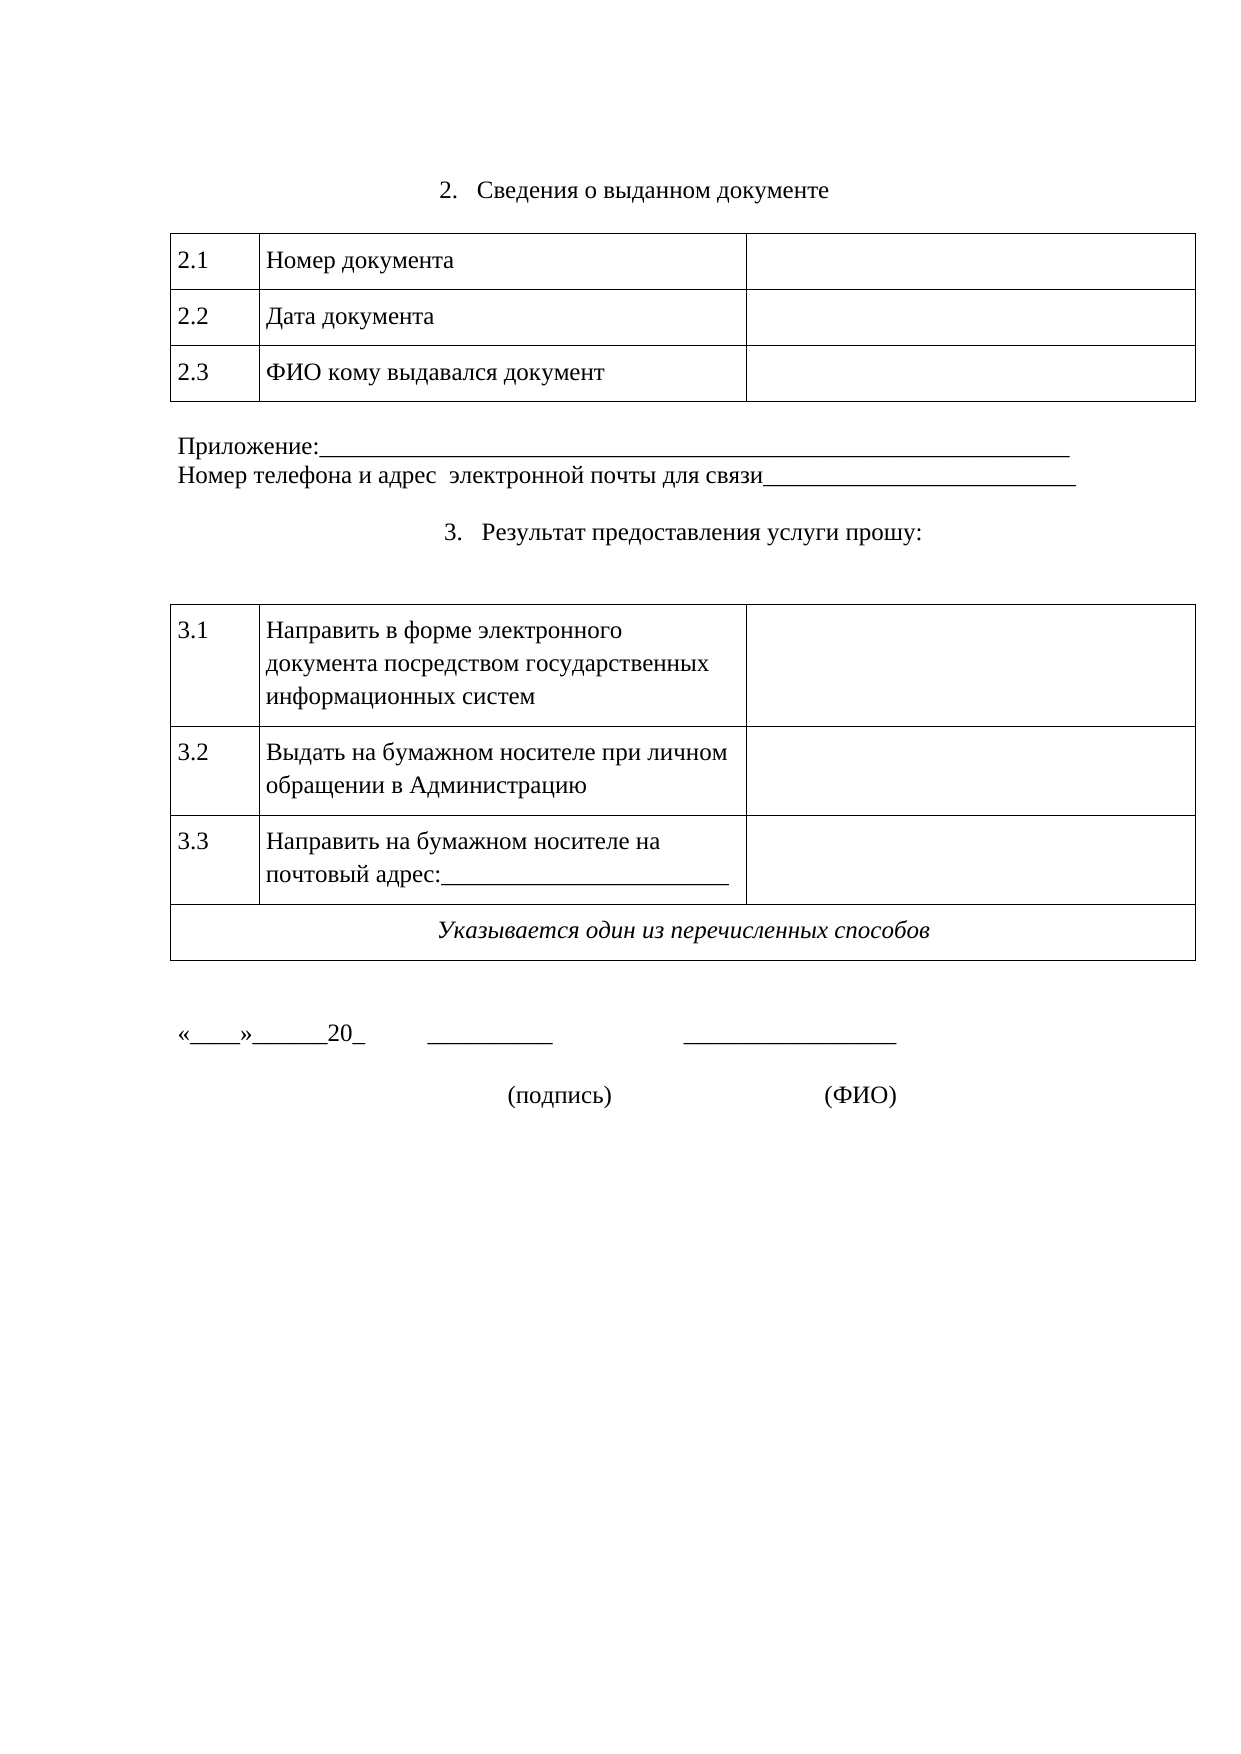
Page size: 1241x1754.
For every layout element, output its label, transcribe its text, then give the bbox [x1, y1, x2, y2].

table_cell 3.2 [171, 727, 259, 815]
text «____»______20_ __________ _________________ [177, 1018, 1152, 1047]
table_cell [747, 346, 1195, 401]
text (подпись) (ФИО) [177, 1081, 1152, 1109]
table_cell Направить на бумажном носителе на почтовый адрес:_______________________ [260, 816, 746, 904]
table_header [747, 605, 1195, 726]
table_header 2.1 [171, 234, 259, 289]
table_cell Дата документа [260, 290, 746, 345]
table_cell ФИО кому выдавался документ [260, 346, 746, 401]
table_cell [747, 290, 1195, 345]
table_header Направить в форме электронного документа посредством государственных информационных систем [260, 605, 746, 726]
table_header Номер документа [260, 234, 746, 289]
table_header [747, 234, 1195, 289]
table_cell 3.3 [171, 816, 259, 904]
table_cell Выдать на бумажном носителе при личном обращении в Администрацию [260, 727, 746, 815]
text Приложение:____________________________________________________________ [177, 431, 1152, 460]
table_cell [747, 727, 1195, 815]
text Номер телефона и адрес электронной почты для связи_________________________ [177, 460, 1152, 488]
table_cell 2.2 [171, 290, 259, 345]
table_cell 2.3 [171, 346, 259, 401]
list Сведения о выданном документе [215, 176, 1054, 204]
table_cell [747, 816, 1195, 904]
list Результат предоставления услуги прошу: [215, 517, 1152, 546]
table_header 3.1 [171, 605, 259, 726]
table_cell Указывается один из перечисленных способов [171, 905, 1195, 960]
